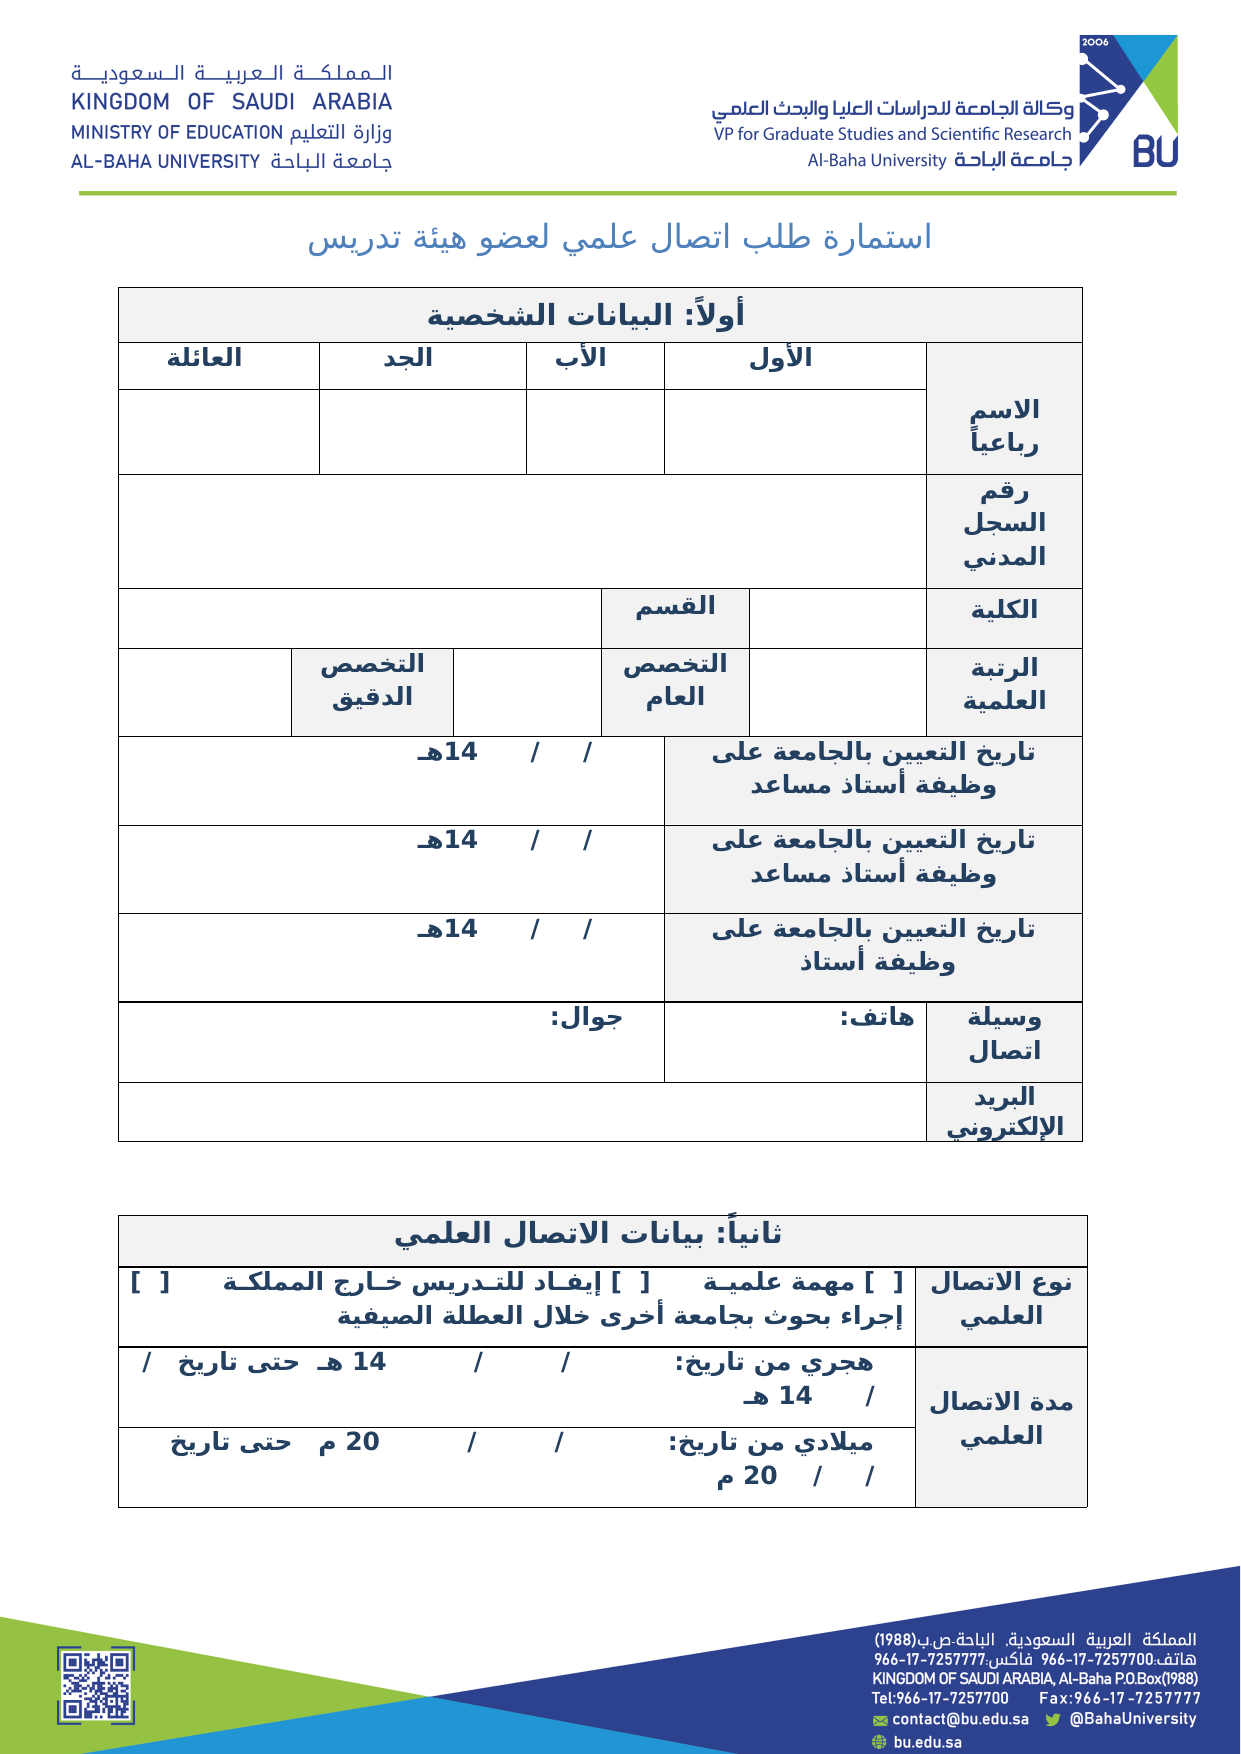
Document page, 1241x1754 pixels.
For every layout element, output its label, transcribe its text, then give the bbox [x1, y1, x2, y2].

table_cell وسيلة اتصال [927, 1003, 1082, 1082]
table_cell التخصص الدقيق [292, 649, 453, 736]
table_cell تاريخ التعيين بالجامعة على وظيفة أستاذ مساعد [665, 737, 1082, 824]
table_cell الاسم رباعياً [927, 343, 1082, 474]
table_cell [454, 649, 601, 736]
table_header ثانياً: بيانات الاتصال العلمي [119, 1216, 1087, 1266]
table_cell مدة الاتصال العلمي [916, 1348, 1087, 1507]
table_cell [119, 589, 601, 648]
table_cell رقم السجل المدني [927, 475, 1082, 587]
table_cell هجري من تاريخ: / / 14 هـ حتى تاريخ / / 14 هـ [119, 1348, 915, 1427]
table_cell / / 14هـ [119, 826, 664, 913]
table_cell [119, 475, 926, 587]
table_cell [119, 649, 291, 736]
table_cell / / 14هـ [119, 914, 664, 1001]
table_cell ميلادي من تاريخ: / / 20 م حتى تاريخ / / 20 م [119, 1428, 915, 1507]
table_header أولاً: البيانات الشخصية [119, 288, 1082, 342]
table_cell / / 14هـ [119, 737, 664, 824]
table_cell [750, 589, 926, 648]
table_cell جوال: [119, 1003, 664, 1082]
table_cell [750, 649, 926, 736]
table_cell [527, 390, 664, 474]
table_cell تاريخ التعيين بالجامعة على وظيفة أستاذ مساعد [665, 826, 1082, 913]
table_cell الأب [527, 343, 664, 389]
table_cell هاتف: [665, 1003, 926, 1082]
table_cell الكلية [927, 589, 1082, 648]
table_cell الأول [665, 343, 926, 389]
picture [0, 7, 1241, 1754]
table_cell التخصص العام [602, 649, 749, 736]
table_cell [119, 390, 319, 474]
table_cell [665, 390, 926, 474]
table_cell القسم [602, 589, 749, 648]
table_cell [ ] مهمة علمية [ ] إيفاد للتدريس خارج المملكة [ ] إجراء بحوث بجامعة أخرى خلال العطلة الصيفية [119, 1268, 915, 1346]
table_cell البريد الإلكتروني [927, 1083, 1082, 1141]
table_cell [320, 390, 526, 474]
text استمارة طلب اتصال علمي لعضو هيئة تدريس [118, 217, 1122, 256]
table_cell تاريخ التعيين بالجامعة على وظيفة أستاذ [665, 914, 1082, 1001]
table_cell نوع الاتصال العلمي [916, 1268, 1087, 1346]
table_cell الجد [320, 343, 526, 389]
table_cell الرتبة العلمية [927, 649, 1082, 736]
table_cell العائلة [119, 343, 319, 389]
table_cell [119, 1083, 926, 1141]
